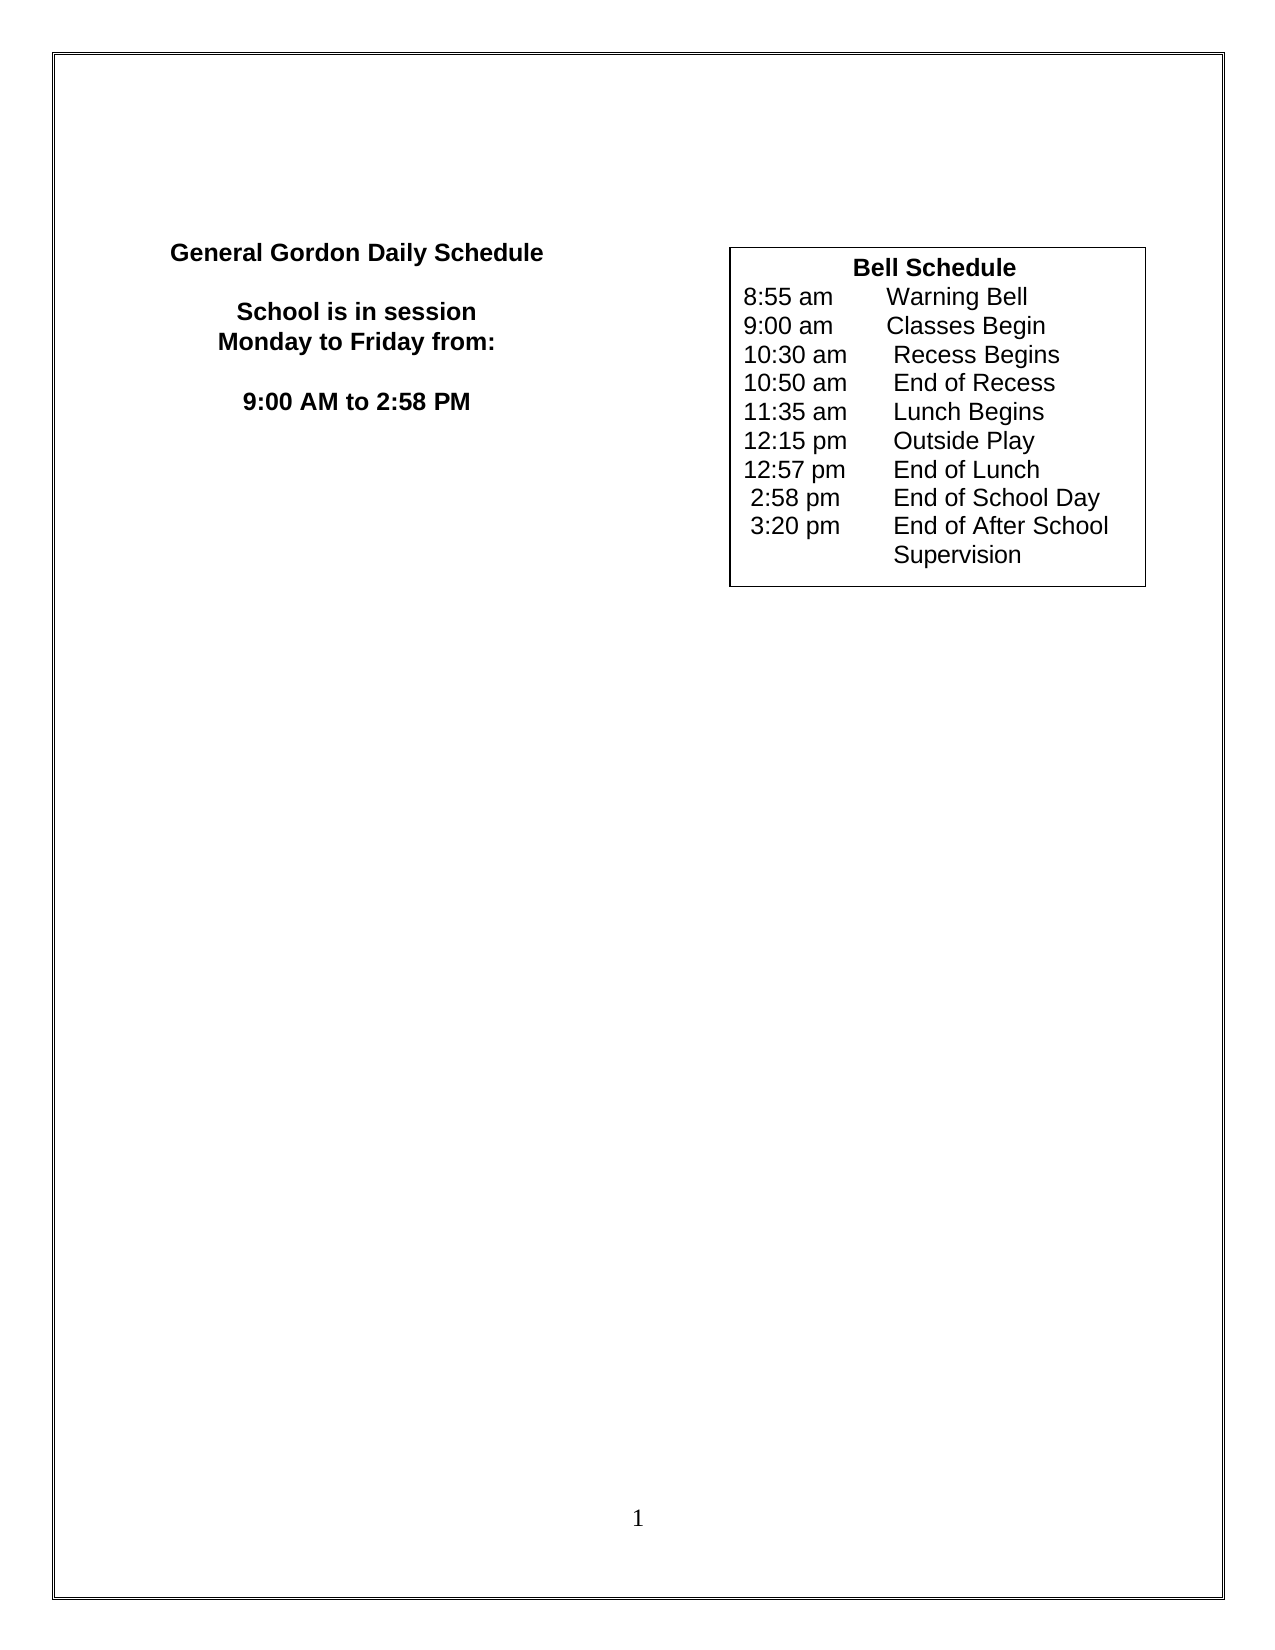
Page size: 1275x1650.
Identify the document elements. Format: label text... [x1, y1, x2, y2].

text General Gordon Daily Schedule [168, 238, 545, 267]
text 9:00 AM to 2:58 PM [168, 387, 545, 415]
text School is in session Monday to Friday from: [217, 297, 496, 356]
